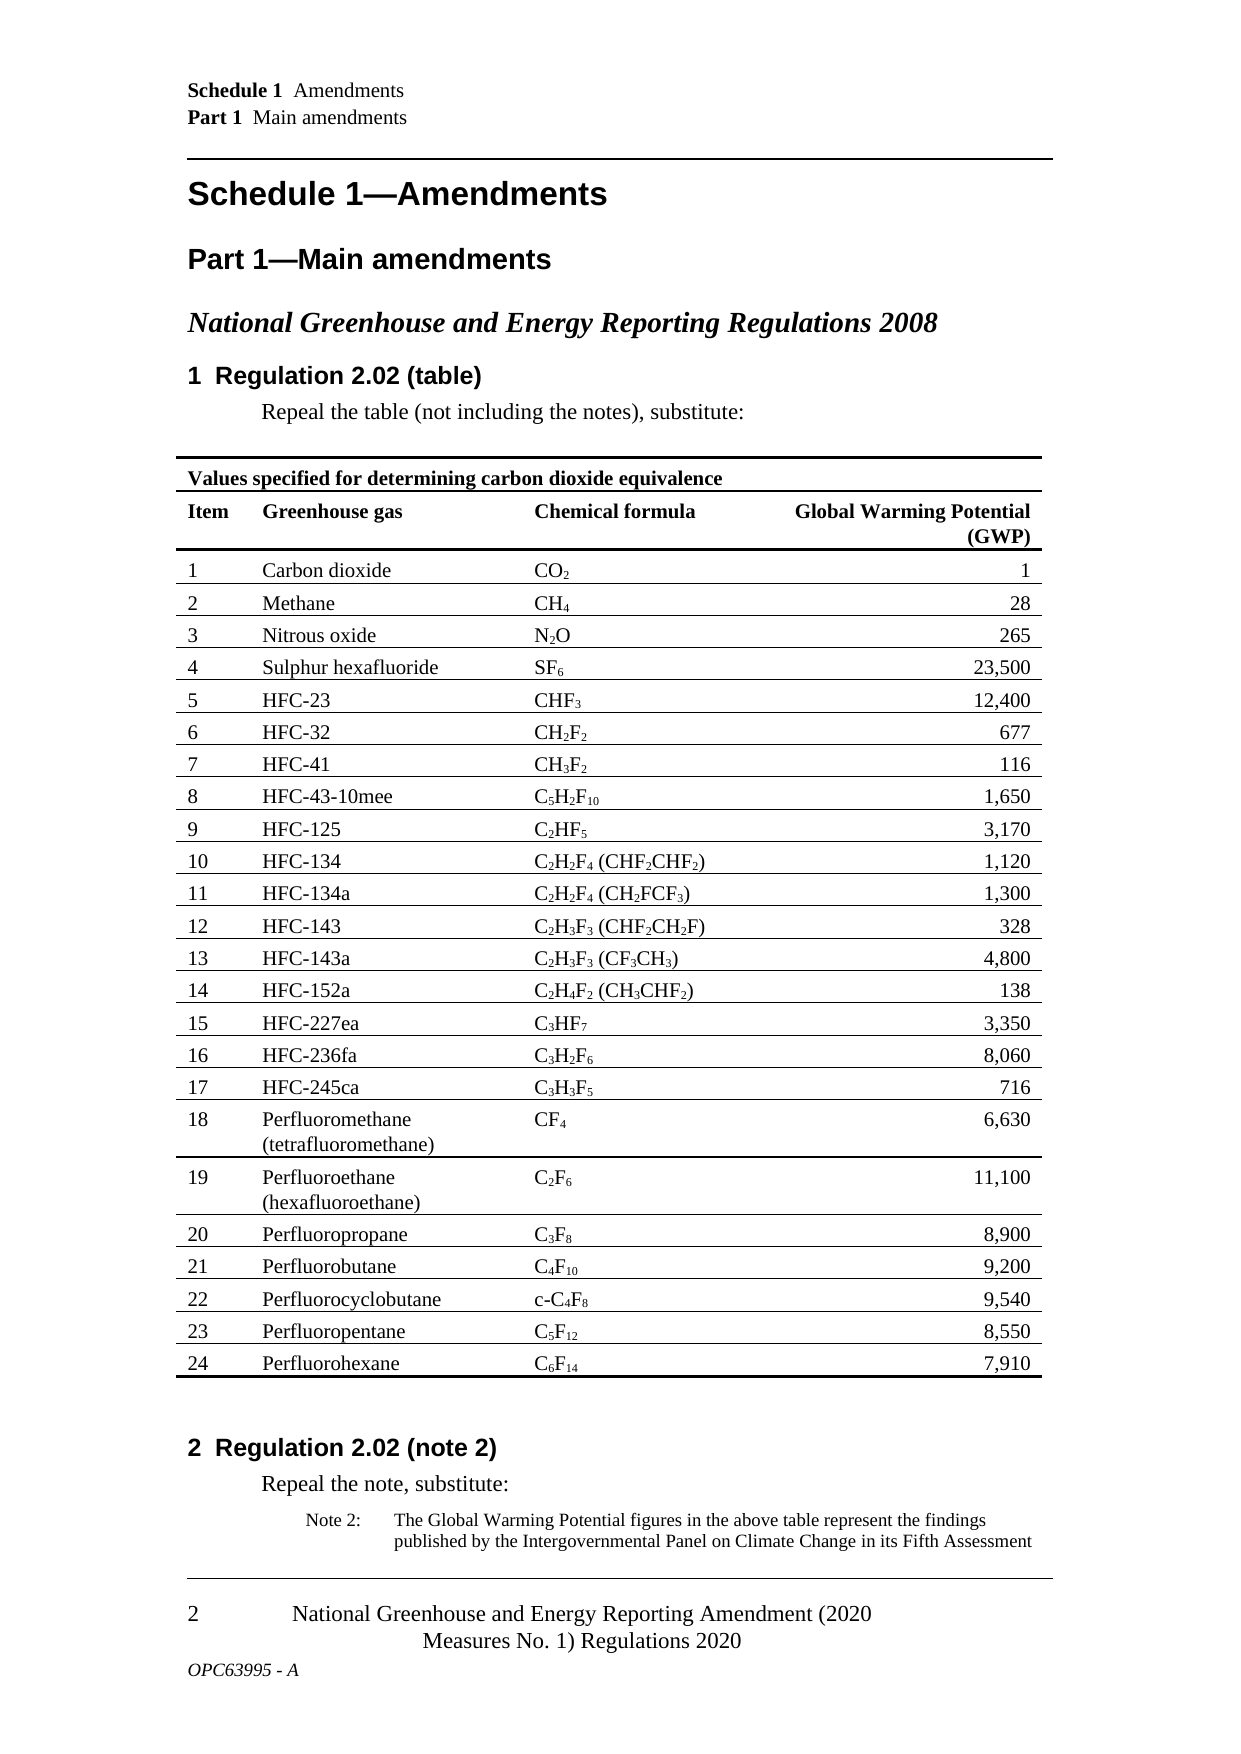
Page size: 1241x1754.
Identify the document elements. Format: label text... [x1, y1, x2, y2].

table_cell 11 [176, 874, 251, 905]
table_cell HFC-41 [251, 745, 523, 776]
table_cell Perfluorobutane [251, 1247, 523, 1278]
table_cell 265 [783, 616, 1042, 647]
table_cell Sulphur hexafluoride [251, 648, 523, 679]
table_cell 9,200 [783, 1247, 1042, 1278]
table_cell 17 [176, 1068, 251, 1099]
table_cell HFC-227ea [251, 1003, 523, 1034]
table_cell CF4 [523, 1100, 782, 1156]
table_cell 328 [783, 906, 1042, 938]
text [305, 1509, 1053, 1552]
table_cell 3,170 [783, 810, 1042, 841]
text Repeal the note, substitute: [261, 1469, 1053, 1496]
table_cell SF6 [523, 648, 782, 679]
table_cell C6F14 [523, 1344, 782, 1375]
table_cell C5F12 [523, 1312, 782, 1343]
table_cell C2H2F4 (CHF2CHF2) [523, 842, 782, 873]
table_cell HFC-236fa [251, 1036, 523, 1067]
table_cell C2F6 [523, 1158, 782, 1214]
table_cell C2HF5 [523, 810, 782, 841]
table_cell 16 [176, 1036, 251, 1067]
table_cell 24 [176, 1344, 251, 1375]
table_cell 1,300 [783, 874, 1042, 905]
table_cell 116 [783, 745, 1042, 776]
table_cell HFC-125 [251, 810, 523, 841]
table_cell c-C4F8 [523, 1279, 782, 1311]
table_cell 13 [176, 939, 251, 970]
table_cell 7 [176, 745, 251, 776]
table_cell C3HF7 [523, 1003, 782, 1034]
table_cell C2H3F3 (CF3CH3) [523, 939, 782, 970]
table_cell HFC-134a [251, 874, 523, 905]
table_cell 11,100 [783, 1158, 1042, 1214]
table_cell C2H3F3 (CHF2CH2F) [523, 906, 782, 938]
table_cell 21 [176, 1247, 251, 1278]
table_cell 23 [176, 1312, 251, 1343]
table_cell Global Warming Potential (GWP) [783, 492, 1042, 548]
table_cell 10 [176, 842, 251, 873]
table_cell C2H2F4 (CH2FCF3) [523, 874, 782, 905]
table_cell Nitrous oxide [251, 616, 523, 647]
table_cell 7,910 [783, 1344, 1042, 1375]
table_cell 1 [176, 551, 251, 582]
table_cell Perfluorohexane [251, 1344, 523, 1375]
table_cell 18 [176, 1100, 251, 1156]
text 2 Regulation 2.02 (note 2) [187, 1432, 1053, 1461]
table_cell Perfluoromethane (tetrafluoromethane) [251, 1100, 523, 1156]
table_cell Perfluoropropane [251, 1215, 523, 1246]
table_cell 12 [176, 906, 251, 938]
table_cell 9,540 [783, 1279, 1042, 1311]
table_cell C3H3F5 [523, 1068, 782, 1099]
table_cell 1,650 [783, 777, 1042, 808]
table_cell Carbon dioxide [251, 551, 523, 582]
table_cell HFC-43-10mee [251, 777, 523, 808]
table_cell 2 [176, 584, 251, 615]
table_cell 28 [783, 584, 1042, 615]
text Part 1—Main amendments [187, 242, 1053, 276]
table_cell N2O [523, 616, 782, 647]
text 1 Regulation 2.02 (table) [187, 361, 1053, 390]
table_cell HFC-134 [251, 842, 523, 873]
table_cell 6,630 [783, 1100, 1042, 1156]
table_cell Perfluorocyclobutane [251, 1279, 523, 1311]
table_cell 22 [176, 1279, 251, 1311]
table_cell 8,550 [783, 1312, 1042, 1343]
table_cell 1 [783, 551, 1042, 582]
table_cell 9 [176, 810, 251, 841]
table_cell 14 [176, 971, 251, 1002]
table_cell C2H4F2 (CH3CHF2) [523, 971, 782, 1002]
table_cell CO2 [523, 551, 782, 582]
table_cell Perfluoropentane [251, 1312, 523, 1343]
table_cell Methane [251, 584, 523, 615]
table_cell CH3F2 [523, 745, 782, 776]
table_cell C3H2F6 [523, 1036, 782, 1067]
table_cell 3 [176, 616, 251, 647]
table_cell HFC-245ca [251, 1068, 523, 1099]
text National Greenhouse and Energy Reporting Regulations 2008 [187, 305, 1053, 338]
table_cell HFC-23 [251, 680, 523, 712]
table_cell 3,350 [783, 1003, 1042, 1034]
table_cell HFC-143a [251, 939, 523, 970]
table_cell C4F10 [523, 1247, 782, 1278]
table_cell 4 [176, 648, 251, 679]
table_cell 8 [176, 777, 251, 808]
table_cell C3F8 [523, 1215, 782, 1246]
text Repeal the table (not including the notes), substitute: [261, 398, 1053, 425]
table_cell 19 [176, 1158, 251, 1214]
table_cell Chemical formula [523, 492, 782, 548]
table_cell 6 [176, 713, 251, 744]
table_cell Item [176, 492, 251, 548]
table_header Values specified for determining carbon dioxide equivalence [176, 459, 1042, 490]
table_cell C5H2F10 [523, 777, 782, 808]
table_cell 677 [783, 713, 1042, 744]
table_cell 20 [176, 1215, 251, 1246]
table_cell CH2F2 [523, 713, 782, 744]
table_cell CH4 [523, 584, 782, 615]
table_cell 12,400 [783, 680, 1042, 712]
table_cell 8,060 [783, 1036, 1042, 1067]
table_cell 5 [176, 680, 251, 712]
text Schedule 1—Amendments [187, 174, 1053, 213]
table_cell 1,120 [783, 842, 1042, 873]
table_cell 23,500 [783, 648, 1042, 679]
table_cell 4,800 [783, 939, 1042, 970]
table_cell Perfluoroethane (hexafluoroethane) [251, 1158, 523, 1214]
table_cell HFC-152a [251, 971, 523, 1002]
table_cell HFC-143 [251, 906, 523, 938]
table_cell 8,900 [783, 1215, 1042, 1246]
table_cell 138 [783, 971, 1042, 1002]
table_cell Greenhouse gas [251, 492, 523, 548]
table_cell 716 [783, 1068, 1042, 1099]
table_cell CHF3 [523, 680, 782, 712]
table_cell HFC-32 [251, 713, 523, 744]
table_cell 15 [176, 1003, 251, 1034]
